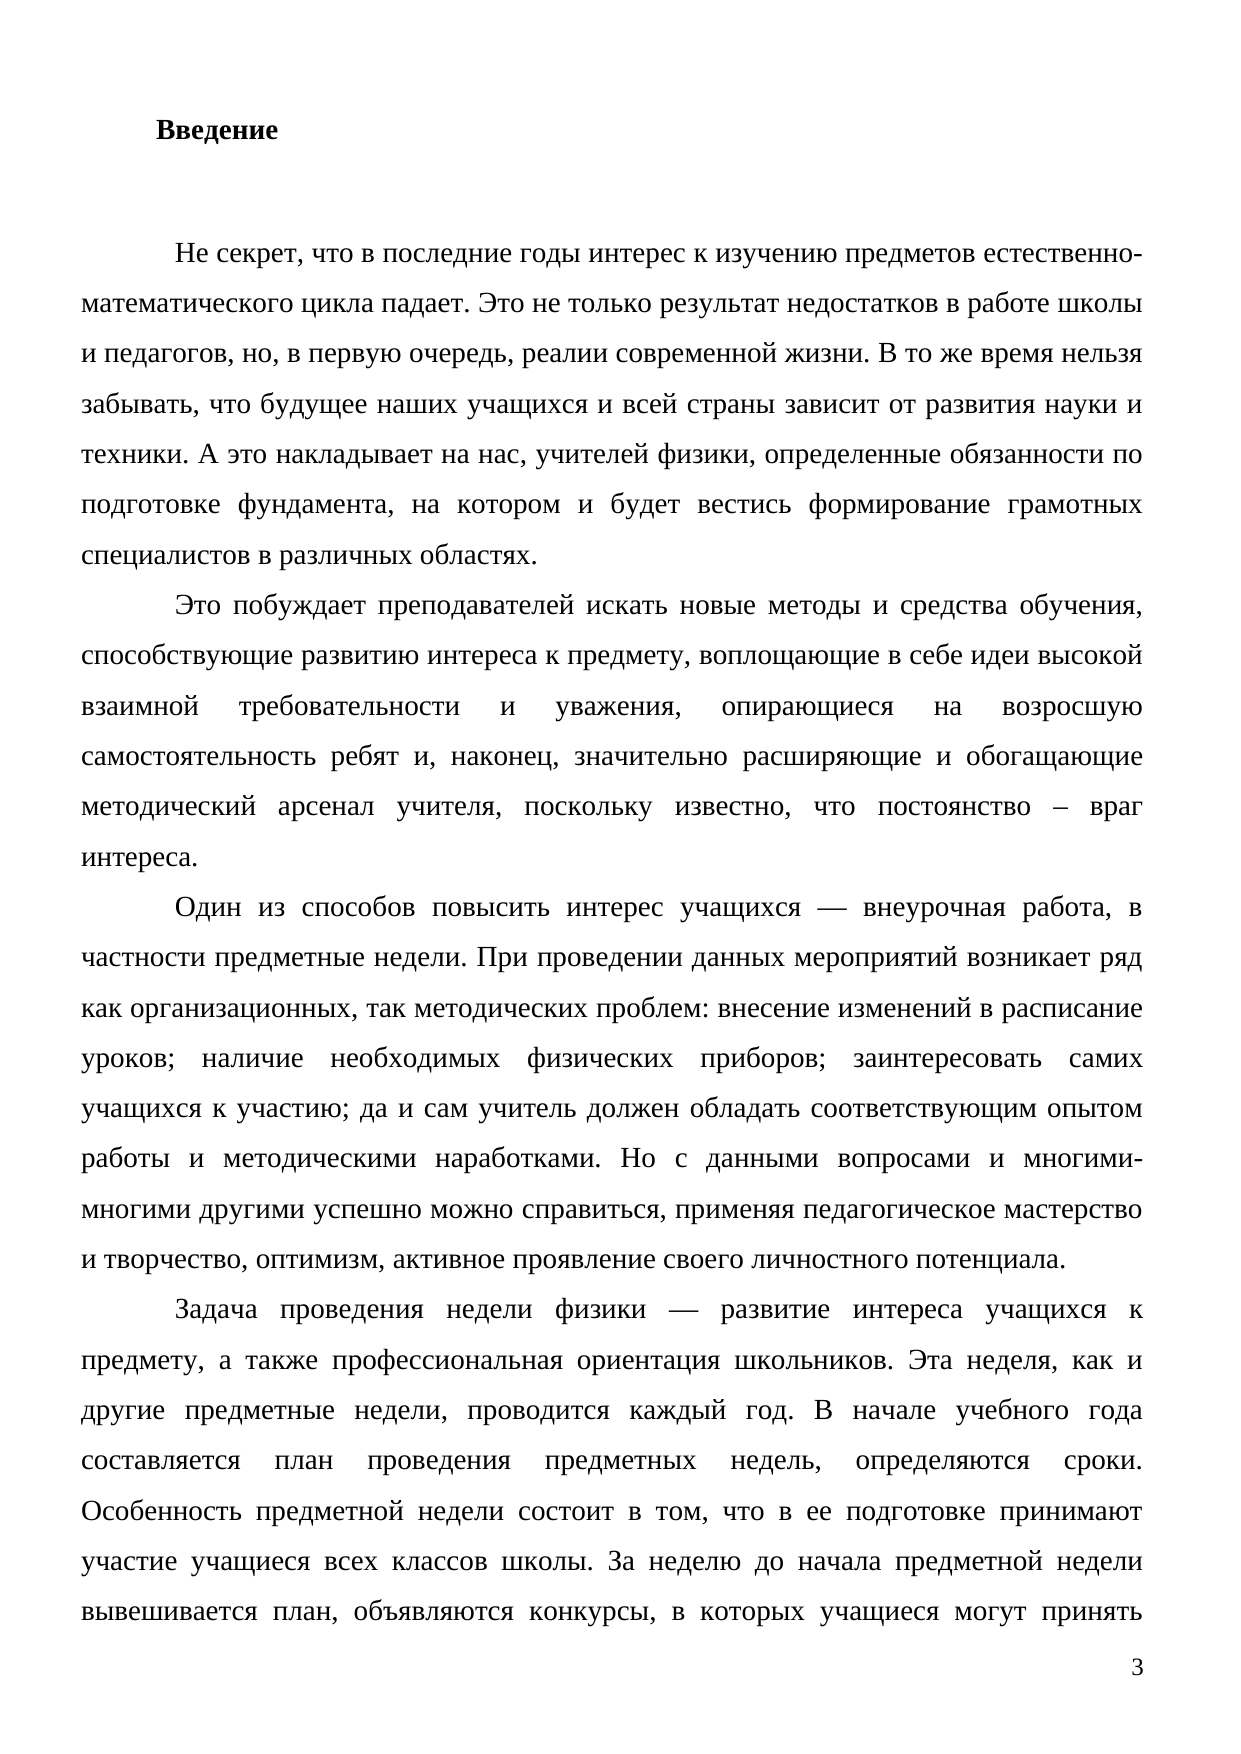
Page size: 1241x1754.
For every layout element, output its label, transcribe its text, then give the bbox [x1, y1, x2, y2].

text Один из способов повысить интерес учащихся — внеурочная работа, в частности предметные недели. При проведении данных мероприятий возникает ряд как организационных, так методических проблем: внесение изменений в расписание уроков; наличие необходимых физических приборов; заинтересовать самих учащихся к участию; да и сам учитель должен обладать соответствующим опытом работы и методическими наработками. Но с данными вопросами и многими-многими другими успешно можно справиться, применяя педагогическое мастерство и творчество, оптимизм, активное проявление своего личностного потенциала. [81, 889, 1144, 1275]
text Заключение……………………………………………………………………28 Список используемой литературы и ресурсов……………………………...29Введение [156, 112, 1144, 146]
text Не секрет, что в последние годы интерес к изучению предметов естественно-математического цикла падает. Это не только результат недостатков в работе школы и педагогов, но, в первую очередь, реалии современной жизни. В то же время нельзя забывать, что будущее наших учащихся и всей страны зависит от развития науки и техники. А это накладывает на нас, учителей физики, определенные обязанности по подготовке фундамента, на котором и будет вестись формирование грамотных специалистов в различных областях. [81, 235, 1144, 570]
text Это побуждает преподавателей искать новые методы и средства обучения, способствующие развитию интереса к предмету, воплощающие в себе идеи высокой взаимной требовательности и уважения, опирающиеся на возросшую самостоятельность ребят и, наконец, значительно расширяющие и обогащающие методический арсенал учителя, поскольку известно, что постоянство – враг интереса. [81, 587, 1144, 872]
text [81, 1292, 1144, 1627]
